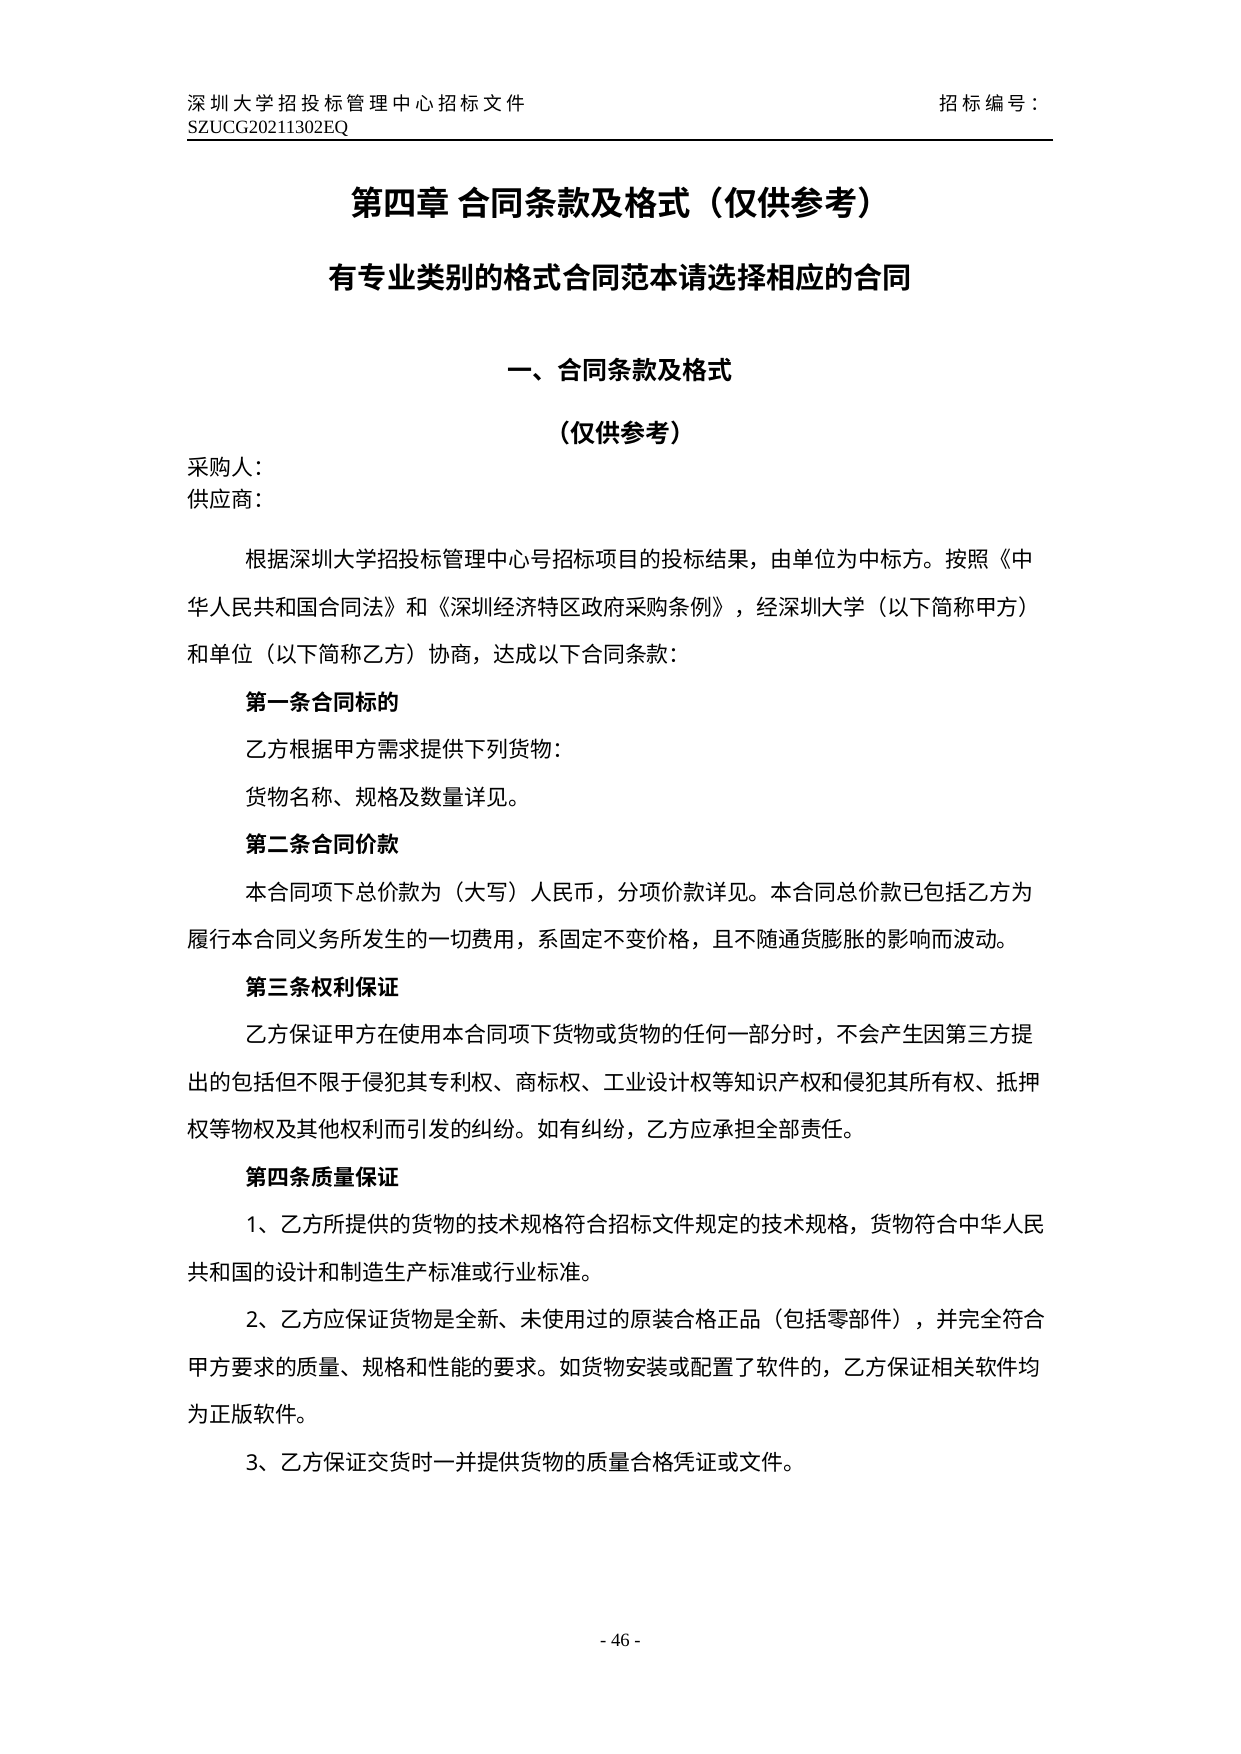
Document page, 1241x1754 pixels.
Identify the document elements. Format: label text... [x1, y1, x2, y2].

text 2、乙方应保证货物是全新、未使用过的原装合格正品（包括零部件），并完全符合甲方要求的质量、规格和性能的要求。如货物安装或配置了软件的，乙方保证相关软件均为正版软件。 [187, 1302, 1053, 1429]
text 货物名称、规格及数量详见。 [187, 780, 1053, 811]
text 乙方保证甲方在使用本合同项下货物或货物的任何一部分时，不会产生因第三方提出的包括但不限于侵犯其专利权、商标权、工业设计权等知识产权和侵犯其所有权、抵押权等物权及其他权利而引发的纠纷。如有纠纷，乙方应承担全部责任。 [187, 1017, 1053, 1144]
text 根据深圳大学招投标管理中心号招标项目的投标结果，由单位为中标方。按照《中华人民共和国合同法》和《深圳经济特区政府采购条例》，经深圳大学（以下简称甲方）和单位（以下简称乙方）协商，达成以下合同条款： [187, 542, 1053, 669]
text 供应商： [187, 482, 1053, 513]
text 第一条合同标的 [187, 685, 1053, 716]
text 第三条权利保证 [187, 970, 1053, 1001]
text 1、乙方所提供的货物的技术规格符合招标文件规定的技术规格，货物符合中华人民共和国的设计和制造生产标准或行业标准。 [187, 1207, 1053, 1287]
subtitle 有专业类别的格式合同范本请选择相应的合同 [187, 254, 1053, 297]
text （仅供参考） [187, 414, 1053, 450]
text 乙方根据甲方需求提供下列货物： [187, 732, 1053, 764]
text 第四条质量保证 [187, 1160, 1053, 1191]
text 第二条合同价款 [187, 827, 1053, 859]
text 本合同项下总价款为（大写）人民币，分项价款详见。本合同总价款已包括乙方为履行本合同义务所发生的一切费用，系固定不变价格，且不随通货膨胀的影响而波动。 [187, 875, 1053, 954]
text 采购人： [187, 450, 1053, 482]
subtitle 一、合同条款及格式 [187, 351, 1053, 387]
subtitle 第四章 合同条款及格式（仅供参考） [187, 177, 1053, 225]
text 3、乙方保证交货时一并提供货物的质量合格凭证或文件。 [187, 1445, 1053, 1477]
